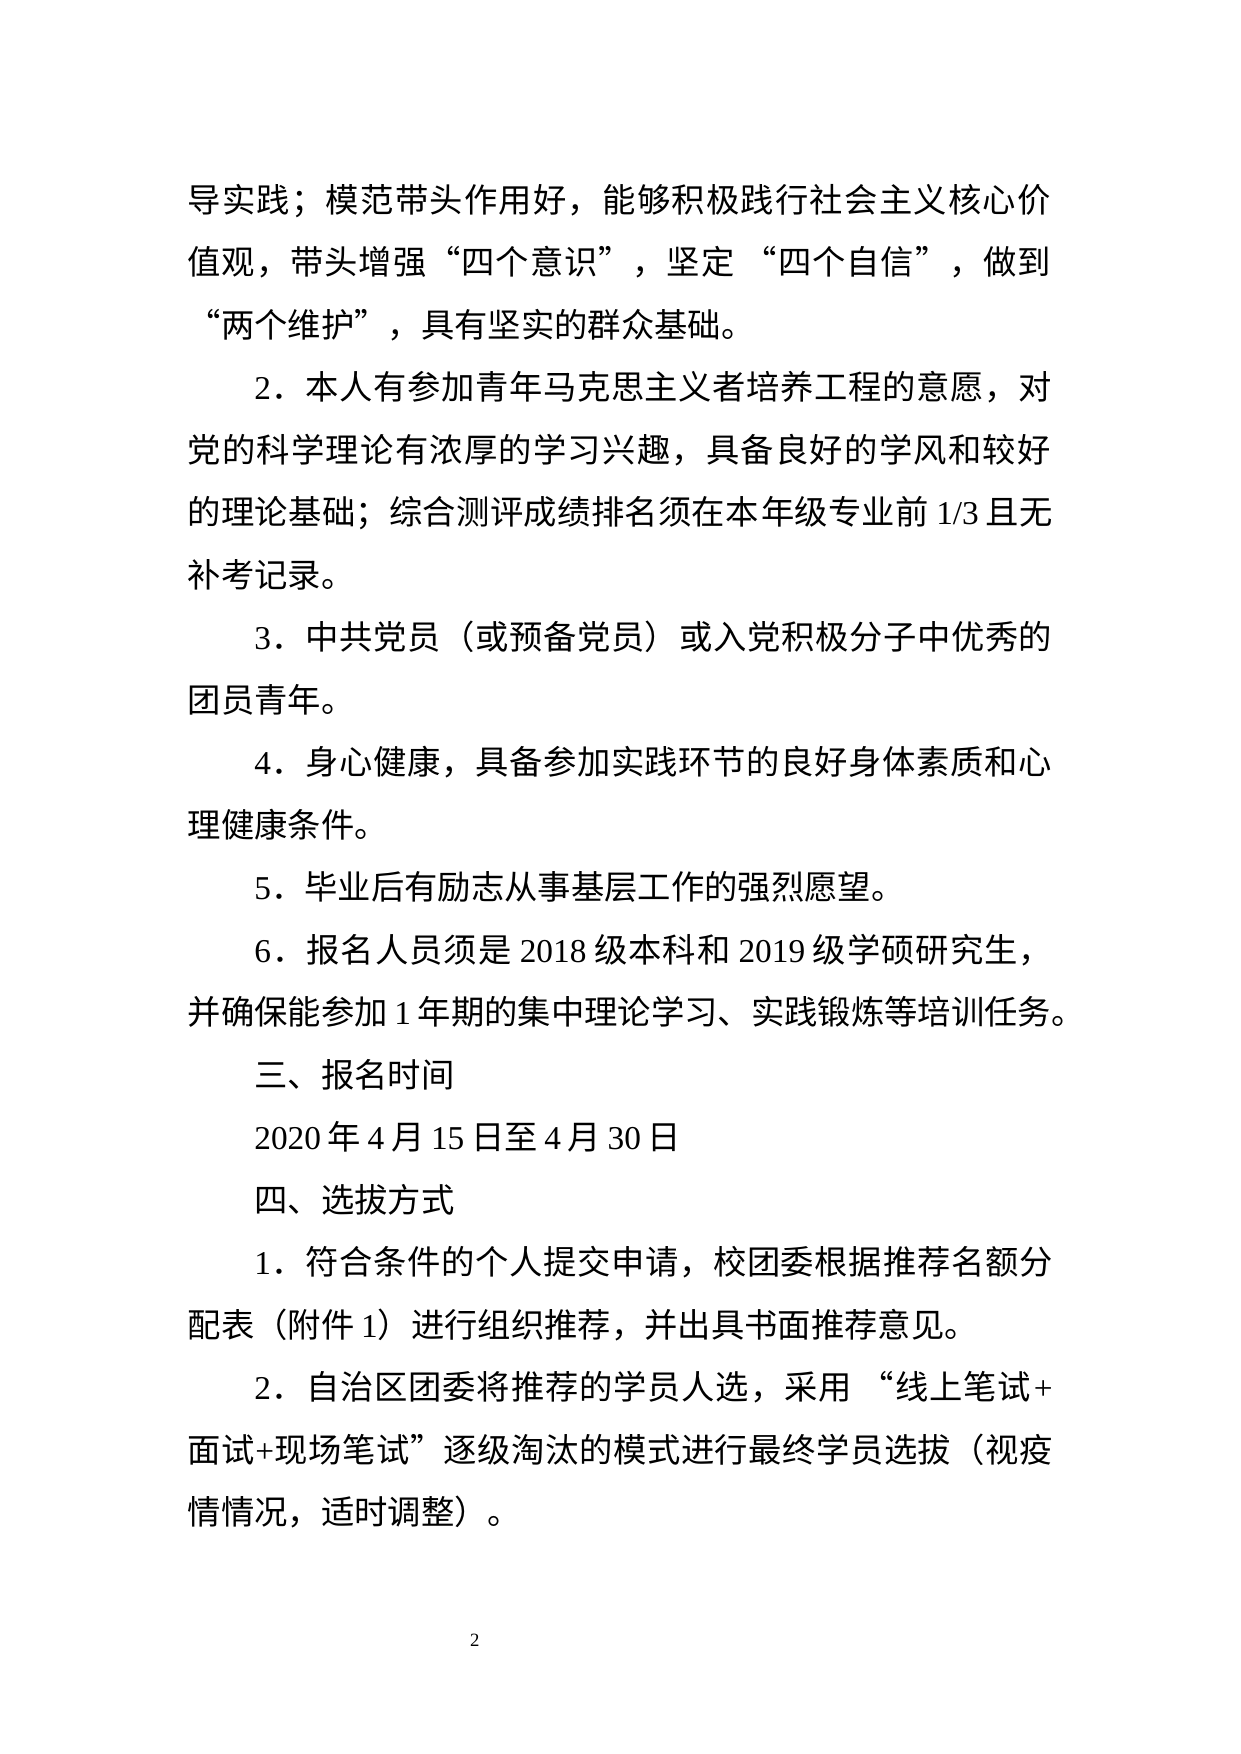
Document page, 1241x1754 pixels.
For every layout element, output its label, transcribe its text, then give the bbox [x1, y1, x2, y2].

text 5．毕业后有励志从事基层工作的强烈愿望。 [187, 849, 1053, 912]
text 四、选拔方式 [187, 1162, 1053, 1224]
text 2020年4月15日至4月30日 [187, 1099, 1053, 1162]
text 1．符合条件的个人提交申请，校团委根据推荐名额分配表（附件1）进行组织推荐，并出具书面推荐意见。 [187, 1224, 1053, 1349]
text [187, 162, 1053, 349]
text 6．报名人员须是2018级本科和2019级学硕研究生，并确保能参加1年期的集中理论学习、实践锻炼等培训任务。 [187, 912, 1053, 1037]
text 2．自治区团委将推荐的学员人选，采用 “线上笔试+面试+现场笔试”逐级淘汰的模式进行最终学员选拔（视疫情情况，适时调整）。 [187, 1349, 1053, 1537]
text 3．中共党员（或预备党员）或入党积极分子中优秀的团员青年。 [187, 599, 1053, 724]
text 三、报名时间 [187, 1037, 1053, 1099]
text 4．身心健康，具备参加实践环节的良好身体素质和心理健康条件。 [187, 724, 1053, 849]
text 2．本人有参加青年马克思主义者培养工程的意愿，对党的科学理论有浓厚的学习兴趣，具备良好的学风和较好的理论基础；综合测评成绩排名须在本年级专业前1/3且无补考记录。 [187, 349, 1053, 599]
